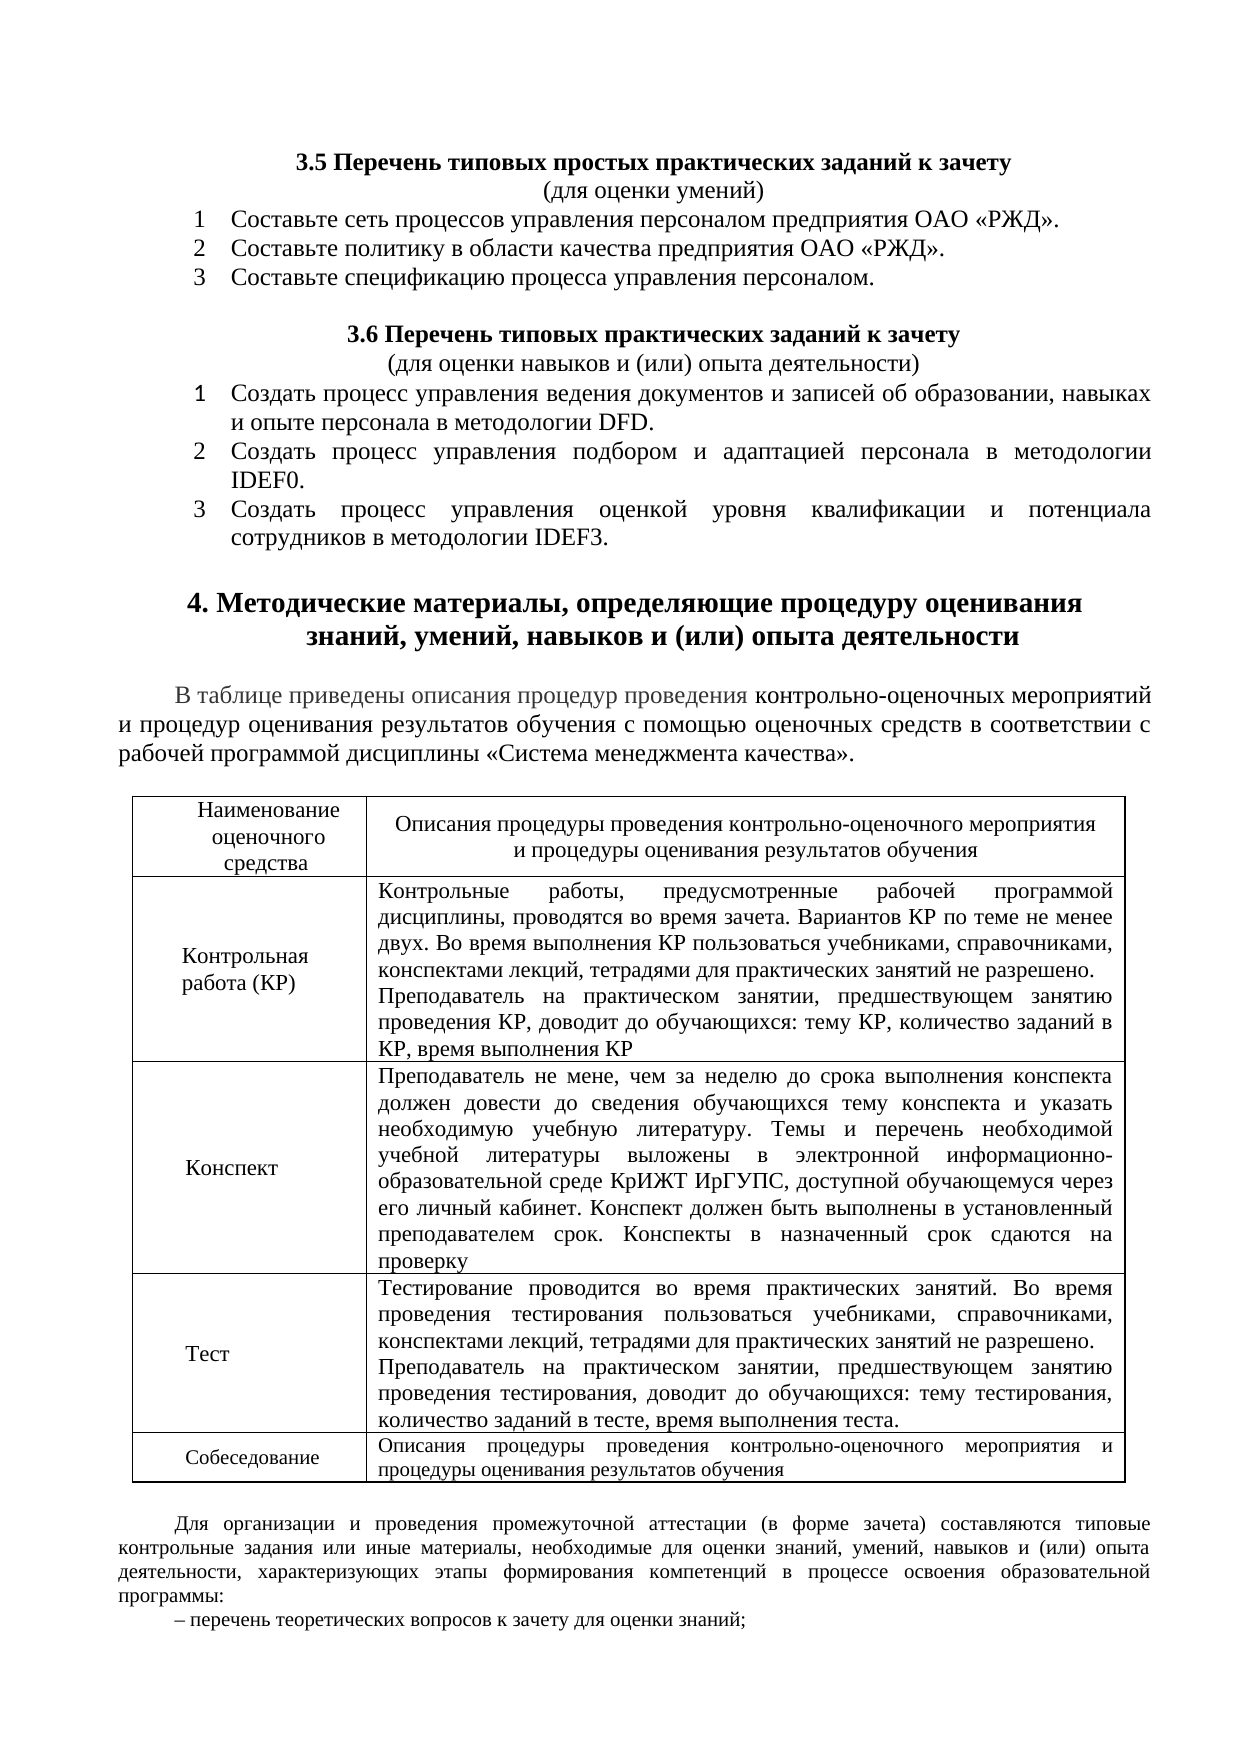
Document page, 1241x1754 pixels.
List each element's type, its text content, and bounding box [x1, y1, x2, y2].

text Для организации и проведения промежуточной аттестации (в форме зачета) составляются типовые контрольные задания или иные материалы, необходимые для оценки знаний, умений, навыков и (или) опыта деятельности, характеризующих этапы формирования компетенций в процессе освоения образовательной программы: [118, 1511, 1152, 1607]
table_cell Тест [133, 1274, 366, 1432]
text знаний, умений, навыков и (или) опыта деятельности [118, 618, 1152, 652]
text (для оценки навыков и (или) опыта деятельности) [156, 348, 1152, 377]
list Создать процесс управления оценкой уровня квалификации и потенциала сотрудников в методологии IDEF3. [193, 494, 1152, 551]
text 4. Методические материалы, определяющие процедуру оценивания [118, 585, 1152, 618]
text 3.5 Перечень типовых простых практических заданий к зачету [156, 147, 1152, 176]
table_cell Собеседование [133, 1433, 366, 1481]
table_cell Контрольная работа (КР) [133, 877, 366, 1061]
table_cell Конспект [133, 1062, 366, 1273]
table_cell Преподаватель не мене, чем за неделю до срока выполнения конспекта должен довести до сведения обучающихся тему конспекта и указать необходимую учебную литературу. Темы и перечень необходимой учебной литературы выложены в электронной информационно-образовательной среде КрИЖТ ИрГУПС, доступной обучающемуся через его личный кабинет. Конспект должен быть выполнены в установленный преподавателем срок. Конспекты в назначенный срок сдаются на проверку [367, 1062, 1124, 1273]
list Составьте политику в области качества предприятия ОАО «РЖД». [193, 233, 1152, 262]
table_header Описания процедуры проведения контрольно-оценочного мероприятия и процедуры оценивания результатов обучения [367, 797, 1124, 876]
table_cell Контрольные работы, предусмотренные рабочей программой дисциплины, проводятся во время зачета. Вариантов КР по теме не менее двух. Во время выполнения КР пользоваться учебниками, справочниками, конспектами лекций, тетрадями для практических занятий не разрешено. Преподаватель на практическом занятии, предшествующем занятию проведения КР, доводит до обучающихся: тему КР, количество заданий в КР, время выполнения КР [367, 877, 1124, 1061]
table_cell Описания процедуры проведения контрольно-оценочного мероприятия и процедуры оценивания результатов обучения [367, 1433, 1124, 1481]
text (для оценки умений) [156, 176, 1152, 204]
list Составьте сеть процессов управления персоналом предприятия ОАО «РЖД». [193, 204, 1152, 233]
text 3.6 Перечень типовых практических заданий к зачету [156, 319, 1152, 348]
list Создать процесс управления подбором и адаптацией персонала в методологии IDEF0. [193, 436, 1152, 494]
text В таблице приведены описания процедур проведения контрольно-оценочных мероприятий и процедур оценивания результатов обучения с помощью оценочных средств в соответствии с рабочей программой дисциплины «Система менеджмента качества». [118, 681, 1152, 767]
list Составьте спецификацию процесса управления персоналом. [193, 262, 1152, 291]
list Создать процесс управления ведения документов и записей об образовании, навыках и опыте персонала в методологии DFD. [193, 377, 1152, 436]
text – перечень теоретических вопросов к зачету для оценки знаний; [118, 1607, 1152, 1631]
table_cell Тестирование проводится во время практических занятий. Во время проведения тестирования пользоваться учебниками, справочниками, конспектами лекций, тетрадями для практических занятий не разрешено. Преподаватель на практическом занятии, предшествующем занятию проведения тестирования, доводит до обучающихся: тему тестирования, количество заданий в тесте, время выполнения теста. [367, 1274, 1124, 1432]
table_header Наименование оценочного средства [133, 797, 366, 876]
